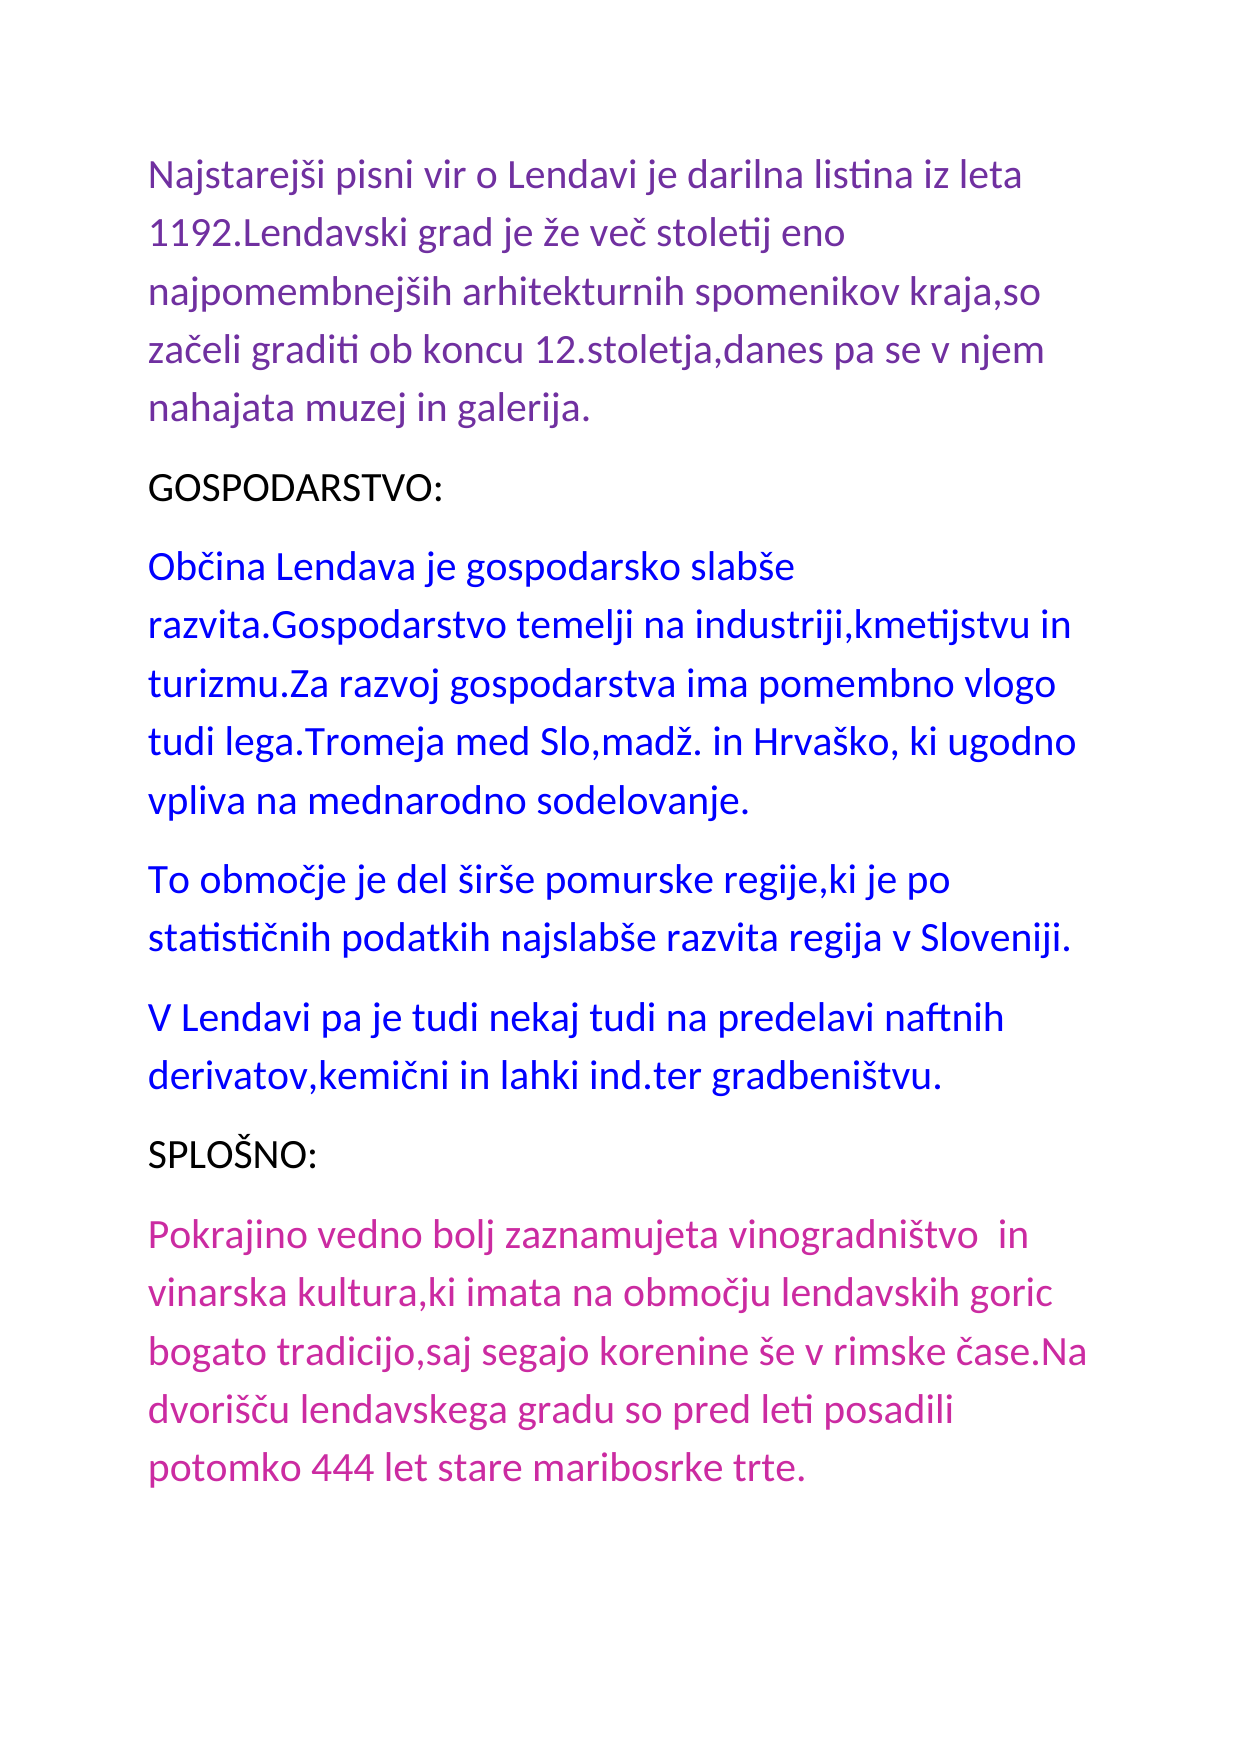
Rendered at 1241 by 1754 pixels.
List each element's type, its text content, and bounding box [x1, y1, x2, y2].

text Občina Lendava je gospodarsko slabše razvita.Gospodarstvo temelji na industriji,kmetijstvu in turizmu.Za razvoj gospodarstva ima pomembno vlogo tudi lega.Tromeja med Slo,madž. in Hrvaško, ki ugodno vpliva na mednarodno sodelovanje. [148, 540, 1093, 824]
text Pokrajino vedno bolj zaznamujeta vinogradništvo in vinarska kultura,ki imata na območju lendavskih goric bogato tradicijo,saj segajo korenine še v rimske čase.Na dvorišču lendavskega gradu so pred leti posadili potomko 444 let stare maribosrke trte. [148, 1208, 1093, 1492]
text V Lendavi pa je tudi nekaj tudi na predelavi naftnih derivatov,kemični in lahki ind.ter gradbeništvu. [148, 991, 1093, 1100]
text To območje je del širše pomurske regije,ki je po statističnih podatkih najslabše razvita regija v Sloveniji. [148, 853, 1093, 962]
text Najstarejši pisni vir o Lendavi je darilna listina iz leta 1192.Lendavski grad je že več stoletij eno najpomembnejših arhitekturnih spomenikov kraja,so začeli graditi ob koncu 12.stoletja,danes pa se v njem nahajata muzej in galerija. [148, 148, 1093, 432]
text GOSPODARSTVO: [148, 461, 1093, 511]
text SPLOŠNO: [148, 1128, 1093, 1179]
